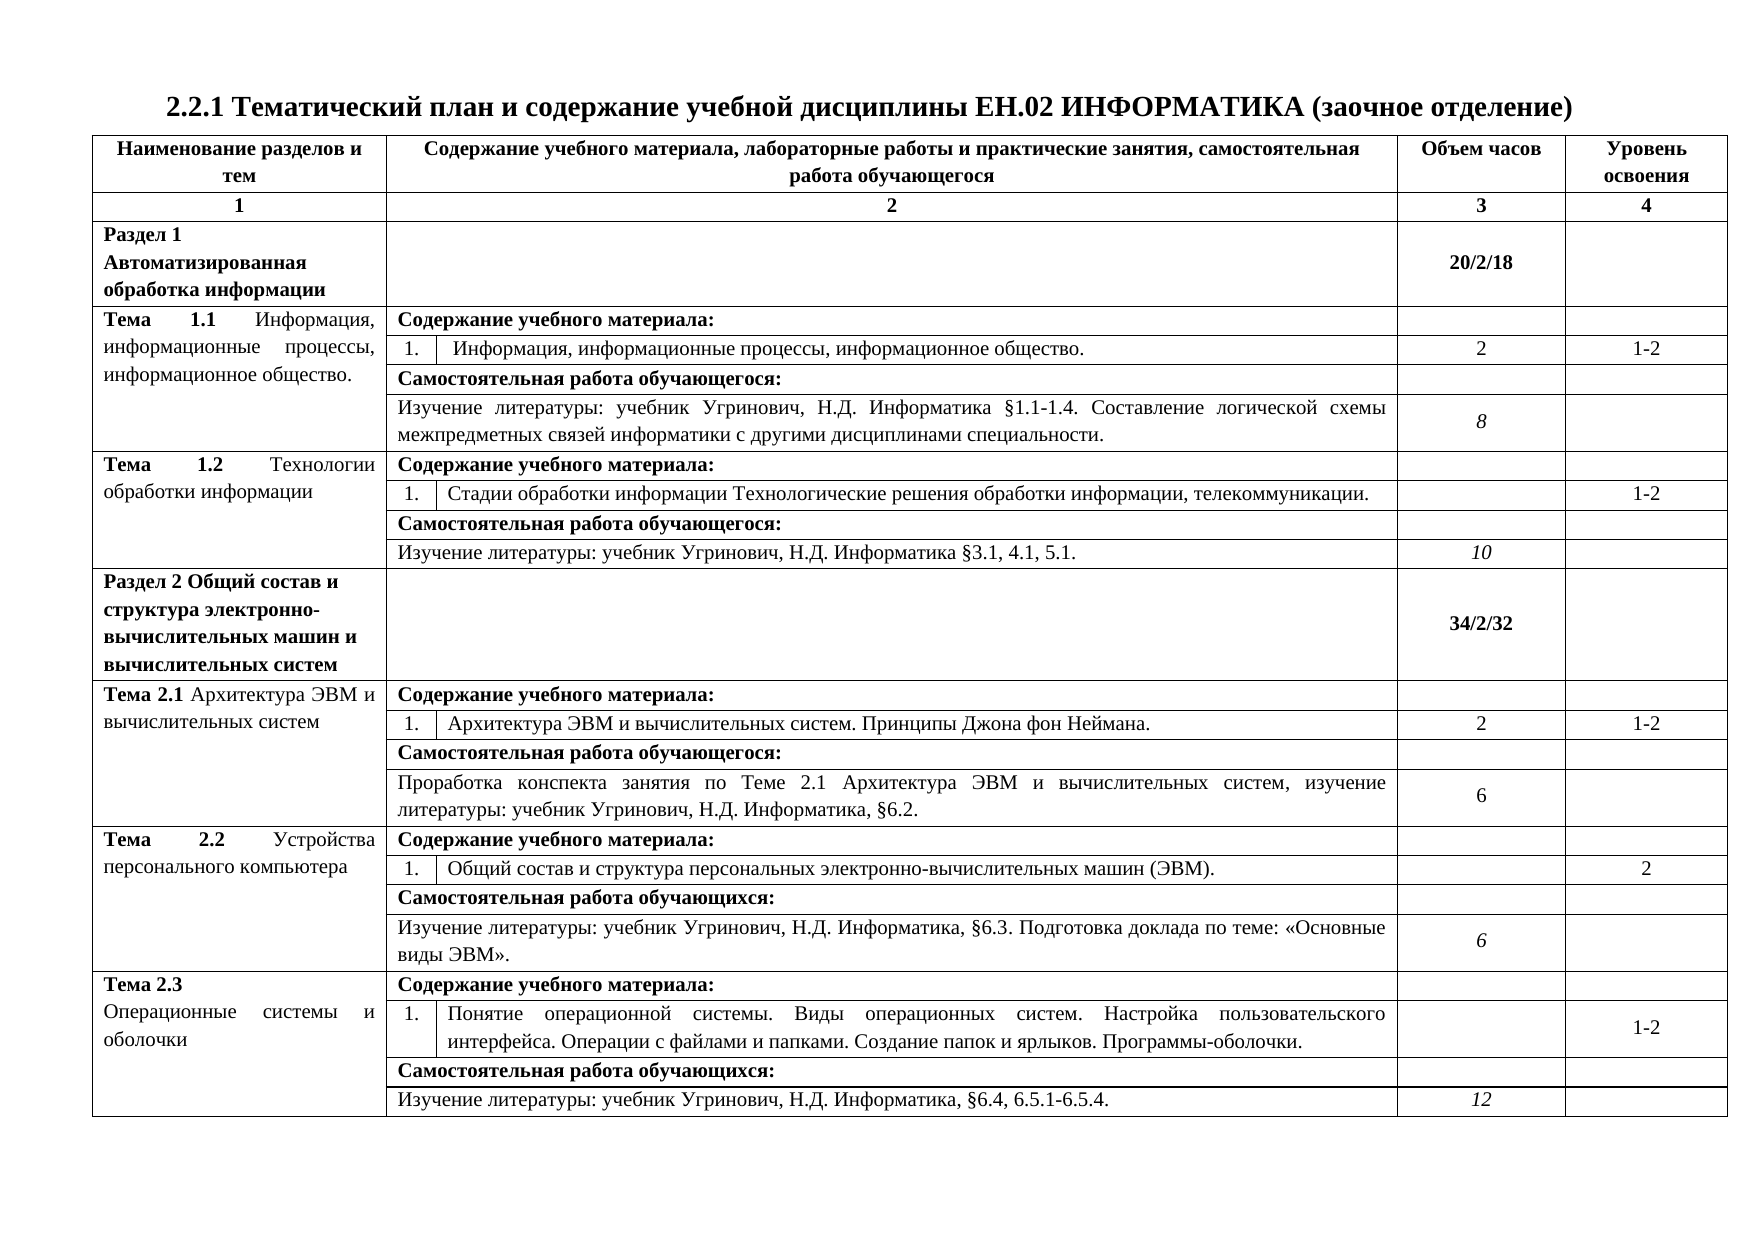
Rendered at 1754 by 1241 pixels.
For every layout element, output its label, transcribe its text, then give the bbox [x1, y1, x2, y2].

table_cell [1566, 915, 1727, 971]
table_cell [1566, 222, 1727, 306]
table_cell [1566, 365, 1727, 394]
table_cell [1398, 885, 1565, 914]
text 2.2.1 Тематический план и содержание учебной дисциплины ЕН.02 ИНФОРМАТИКА (заочное отделение) [103, 89, 1636, 122]
table_cell 6 [1398, 770, 1565, 826]
table_cell Понятие операционной системы. Виды операционных систем. Настройка пользовательского интерфейса. Операции с файлами и папками. Создание папок и ярлыков. Программы-оболочки. [437, 1001, 1397, 1057]
table_header Уровень освоения [1566, 136, 1727, 192]
table_cell Проработка конспекта занятия по Теме 2.1 Архитектура ЭВМ и вычислительных систем, изучение литературы: учебник Угринович, Н.Д. Информатика, §6.2. [387, 770, 1397, 826]
table_cell Тема 2.3 Операционные системы и оболочки [93, 972, 386, 1116]
table_cell [1566, 395, 1727, 451]
table_cell [1566, 770, 1727, 826]
table_cell Тема 1.2 Технологии обработки информации [93, 452, 386, 568]
table_cell Изучение литературы: учебник Угринович, Н.Д. Информатика §3.1, 4.1, 5.1. [387, 540, 1397, 568]
table_cell 12 [1398, 1088, 1565, 1116]
table_cell 2 [1398, 336, 1565, 364]
table_cell [387, 569, 1397, 680]
table_cell Раздел 2 Общий состав и структура электронно-вычислительных машин и вычислительных систем [93, 569, 386, 680]
table_cell Самостоятельная работа обучающихся: [387, 885, 1397, 914]
table_cell Самостоятельная работа обучающегося: [387, 365, 1397, 394]
table_cell Изучение литературы: учебник Угринович, Н.Д. Информатика, §6.3. Подготовка доклада по теме: «Основные виды ЭВМ». [387, 915, 1397, 971]
table_cell [1398, 511, 1565, 539]
table_header Содержание учебного материала, лабораторные работы и практические занятия, самостоятельная работа обучающегося [387, 136, 1397, 192]
table_cell 1. [387, 481, 436, 509]
table_cell Информация, информационные процессы, информационное общество. [437, 336, 1397, 364]
table_cell 1-2 [1566, 336, 1727, 364]
table_cell [1398, 740, 1565, 768]
table_cell [1398, 827, 1565, 855]
table_cell 1. [387, 336, 436, 364]
table_cell [1566, 972, 1727, 1000]
table_cell [1566, 1058, 1727, 1086]
table_cell Общий состав и структура персональных электронно-вычислительных машин (ЭВМ). [437, 856, 1397, 884]
table_cell Стадии обработки информации Технологические решения обработки информации, телекоммуникации. [437, 481, 1397, 509]
table_cell [1398, 1058, 1565, 1086]
table_cell 1. [387, 1001, 436, 1057]
table_header Наименование разделов и тем [93, 136, 386, 192]
table_cell Самостоятельная работа обучающихся: [387, 1058, 1397, 1086]
table_cell [1566, 511, 1727, 539]
table_cell 2 [1566, 856, 1727, 884]
table_cell [1566, 307, 1727, 335]
table_cell [1566, 740, 1727, 768]
table_cell Содержание учебного материала: [387, 972, 1397, 1000]
table_cell 4 [1566, 193, 1727, 221]
table_cell [1398, 481, 1565, 509]
table_cell [1566, 1088, 1727, 1116]
table_cell Изучение литературы: учебник Угринович, Н.Д. Информатика, §6.4, 6.5.1-6.5.4. [387, 1088, 1397, 1116]
table_cell 10 [1398, 540, 1565, 568]
table_cell Содержание учебного материала: [387, 827, 1397, 855]
table_cell 8 [1398, 395, 1565, 451]
table_cell Содержание учебного материала: [387, 307, 1397, 335]
table_cell [1398, 856, 1565, 884]
table_cell Архитектура ЭВМ и вычислительных систем. Принципы Джона фон Неймана. [437, 711, 1397, 739]
table_cell [1566, 452, 1727, 480]
table_cell 1-2 [1566, 481, 1727, 509]
table_cell [1398, 365, 1565, 394]
table_cell 1. [387, 856, 436, 884]
table_cell [1398, 681, 1565, 710]
table_cell Тема 1.1 Информация, информационные процессы, информационное общество. [93, 307, 386, 451]
table_cell Содержание учебного материала: [387, 681, 1397, 710]
table_cell [1566, 885, 1727, 914]
table_cell 3 [1398, 193, 1565, 221]
table_cell Самостоятельная работа обучающегося: [387, 511, 1397, 539]
table_cell 1. [387, 711, 436, 739]
table_cell 1-2 [1566, 711, 1727, 739]
table_cell 1-2 [1566, 1001, 1727, 1057]
table_cell 1 [93, 193, 386, 221]
table_header Объем часов [1398, 136, 1565, 192]
table_cell [1398, 1001, 1565, 1057]
table_cell 6 [1398, 915, 1565, 971]
table_cell 20/2/18 [1398, 222, 1565, 306]
table_cell [1398, 452, 1565, 480]
table_cell [1566, 569, 1727, 680]
table_cell [387, 222, 1397, 306]
table_cell [1566, 827, 1727, 855]
table_cell Раздел 1 Автоматизированная обработка информации [93, 222, 386, 306]
table_cell Тема 2.1 Архитектура ЭВМ и вычислительных систем [93, 681, 386, 826]
table_cell Самостоятельная работа обучающегося: [387, 740, 1397, 768]
table_cell Содержание учебного материала: [387, 452, 1397, 480]
table_cell [1566, 540, 1727, 568]
table_cell 2 [1398, 711, 1565, 739]
table_cell [1398, 972, 1565, 1000]
table_cell [1398, 307, 1565, 335]
table_cell Тема 2.2 Устройства персонального компьютера [93, 827, 386, 971]
table_cell 2 [387, 193, 1397, 221]
table_cell [1566, 681, 1727, 710]
table_cell 34/2/32 [1398, 569, 1565, 680]
table_cell Изучение литературы: учебник Угринович, Н.Д. Информатика §1.1-1.4. Составление логической схемы межпредметных связей информатики с другими дисциплинами специальности. [387, 395, 1397, 451]
